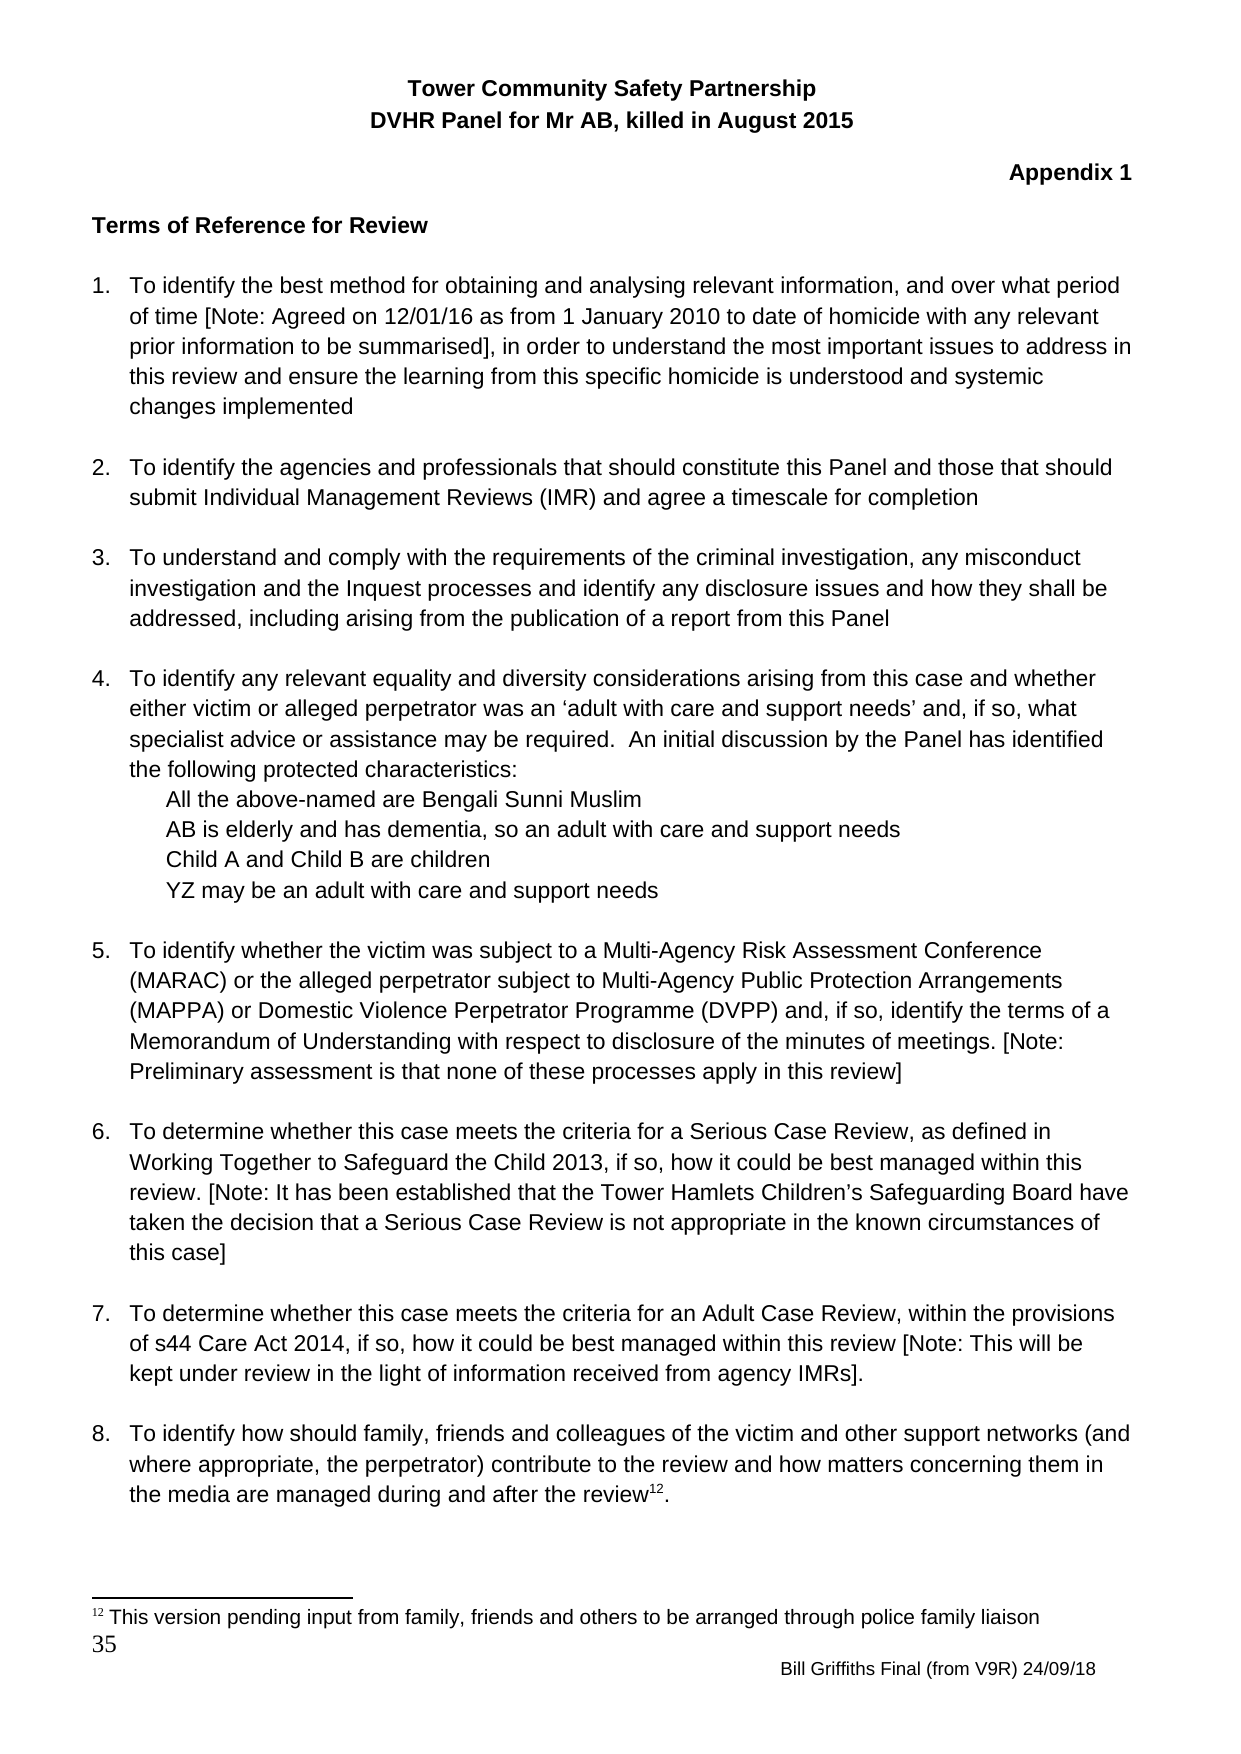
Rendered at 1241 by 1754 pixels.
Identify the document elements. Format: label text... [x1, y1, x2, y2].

list To identify how should family, friends and colleagues of the victim and other support networks (and where appropriate, the perpetrator) contribute to the review and how matters concerning them in the media are managed during and after the review. [92, 1420, 1132, 1507]
list To identify any relevant equality and diversity considerations arising from this case and whether either victim or alleged perpetrator was an ‘adult with care and support needs’ and, if so, what specialist advice or assistance may be required. An initial discussion by the Panel has identified the following protected characteristics: [92, 665, 1132, 782]
list To identify whether the victim was subject to a Multi-Agency Risk Assessment Conference (MARAC) or the alleged perpetrator subject to Multi-Agency Public Protection Arrangements (MAPPA) or Domestic Violence Perpetrator Programme (DVPP) and, if so, identify the terms of a Memorandum of Understanding with respect to disclosure of the minutes of meetings. [Note: Preliminary assessment is that none of these processes apply in this review] [92, 937, 1132, 1084]
subtitle Terms of Reference for Review [92, 212, 1132, 238]
list To understand and comply with the requirements of the criminal investigation, any misconduct investigation and the Inquest processes and identify any disclosure issues and how they shall be addressed, including arising from the publication of a report from this Panel [92, 544, 1132, 631]
list To determine whether this case meets the criteria for an Adult Case Review, within the provisions of s44 Care Act 2014, if so, how it could be best managed within this review [Note: This will be kept under review in the light of information received from agency IMRs]. [92, 1299, 1132, 1386]
text Child A and Child B are children [92, 846, 1132, 873]
text AB is elderly and has dementia, so an adult with care and support needs [92, 816, 1132, 842]
list To identify the best method for obtaining and analysing relevant information, and over what period of time [Note: Agreed on 12/01/16 as from 1 January 2010 to date of homicide with any relevant prior information to be summarised], in order to understand the most important issues to address in this review and ensure the learning from this specific homicide is understood and systemic changes implemented [92, 272, 1132, 419]
text YZ may be an adult with care and support needs [92, 877, 1132, 903]
text Appendix 1 [92, 159, 1132, 186]
text All the above-named are Bengali Sunni Muslim [92, 786, 1132, 812]
list To determine whether this case meets the criteria for a Serious Case Review, as defined in Working Together to Safeguard the Child 2013, if so, how it could be best managed within this review. [Note: It has been established that the Tower Hamlets Children’s Safeguarding Board have taken the decision that a Serious Case Review is not appropriate in the known circumstances of this case] [92, 1118, 1132, 1265]
list To identify the agencies and professionals that should constitute this Panel and those that should submit Individual Management Reviews (IMR) and agree a timescale for completion [92, 454, 1132, 510]
